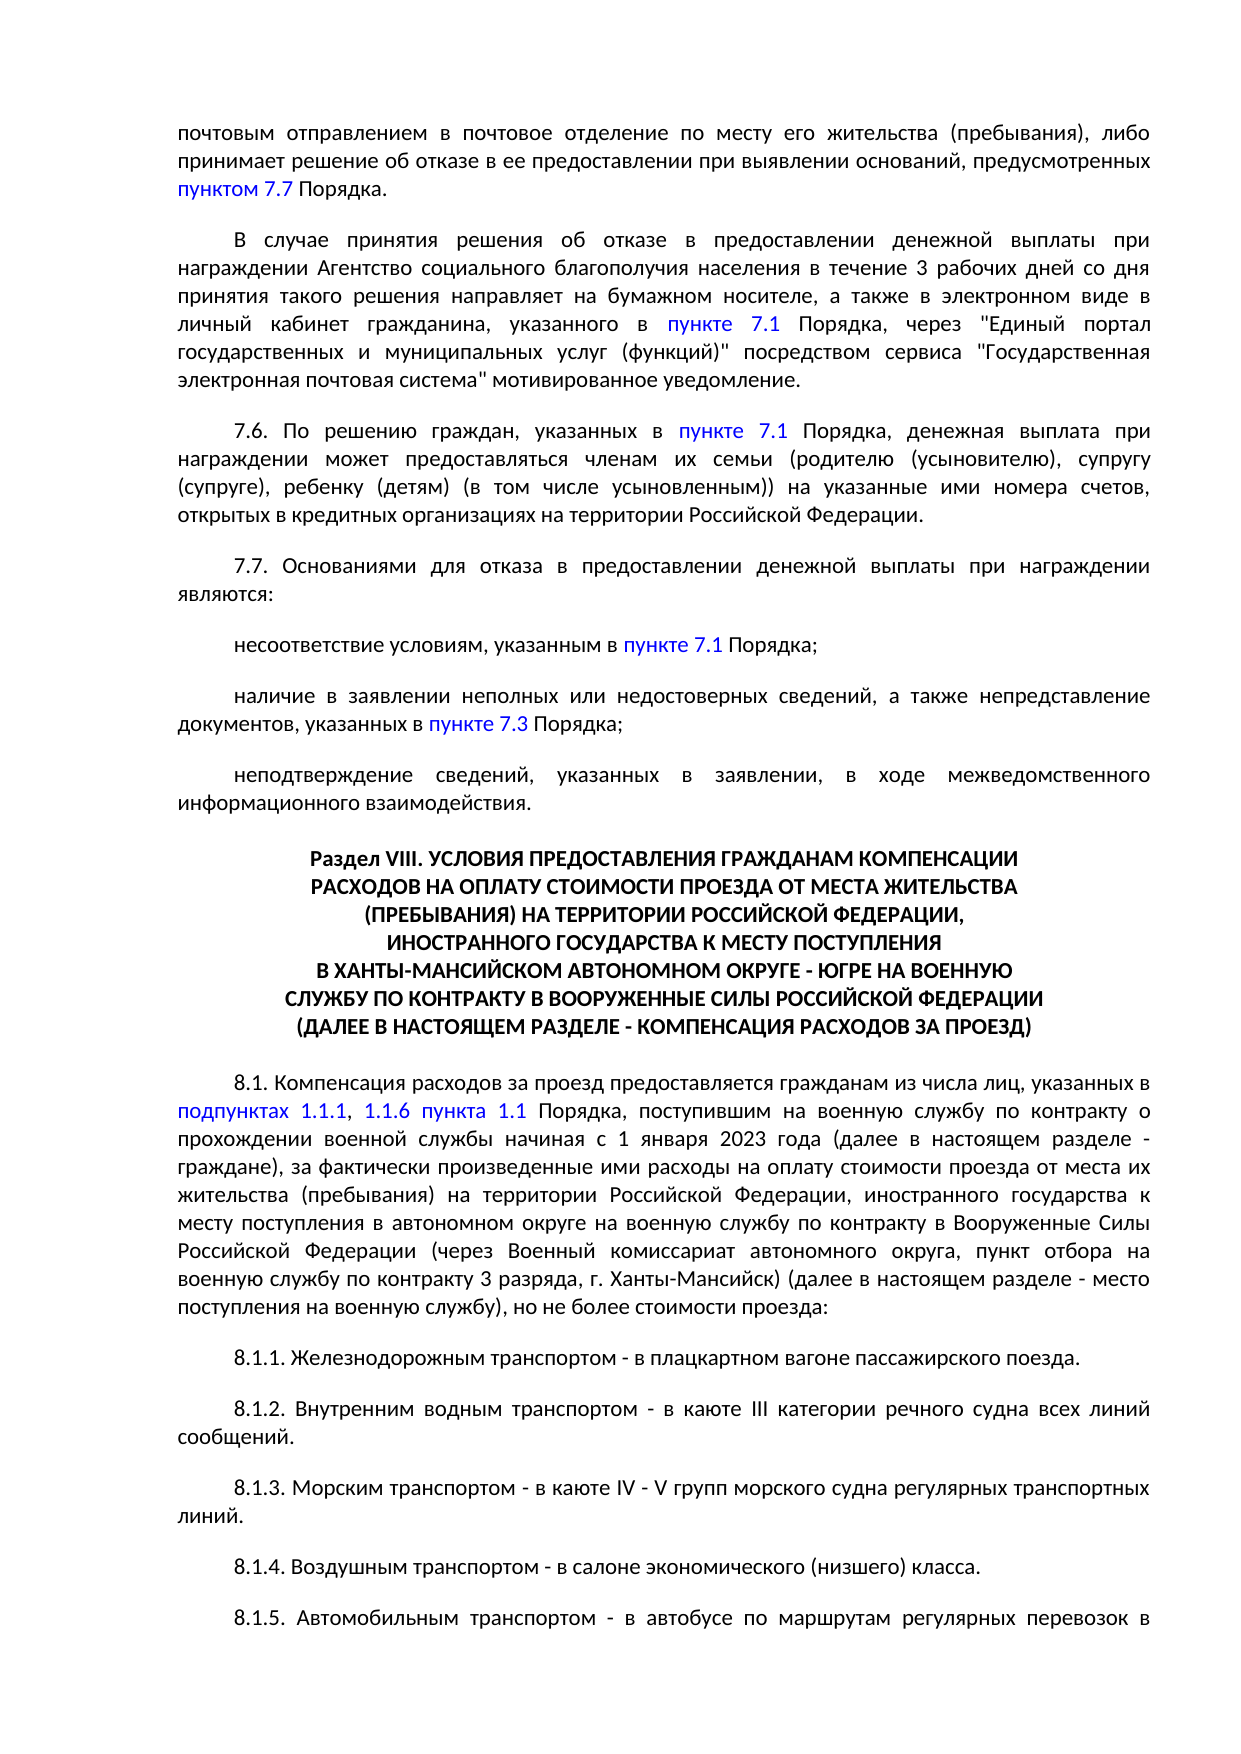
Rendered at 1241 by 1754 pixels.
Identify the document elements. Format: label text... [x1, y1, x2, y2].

title В ХАНТЫ-МАНСИЙСКОМ АВТОНОМНОМ ОКРУГЕ - ЮГРЕ НА ВОЕННУЮ [177, 956, 1152, 984]
text 8.1.4. Воздушным транспортом - в салоне экономического (низшего) класса. [177, 1552, 1152, 1580]
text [177, 1603, 1152, 1631]
text 8.1.1. Железнодорожным транспортом - в плацкартном вагоне пассажирского поезда. [177, 1343, 1152, 1371]
text 8.1.2. Внутренним водным транспортом - в каюте III категории речного судна всех линий сообщений. [177, 1394, 1152, 1450]
text несоответствие условиям, указанным в пункте 7.1 Порядка; [177, 630, 1152, 658]
text наличие в заявлении неполных или недостоверных сведений, а также непредставление документов, указанных в пункте 7.3 Порядка; [177, 681, 1152, 737]
title (ПРЕБЫВАНИЯ) НА ТЕРРИТОРИИ РОССИЙСКОЙ ФЕДЕРАЦИИ, [177, 900, 1152, 928]
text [177, 118, 1152, 202]
text 8.1. Компенсация расходов за проезд предоставляется гражданам из числа лиц, указанных в подпунктах 1.1.1, 1.1.6 пункта 1.1 Порядка, поступившим на военную службу по контракту о прохождении военной службы начиная с 1 января 2023 года (далее в настоящем разделе - граждане), за фактически произведенные ими расходы на оплату стоимости проезда от места их жительства (пребывания) на территории Российской Федерации, иностранного государства к месту поступления в автономном округе на военную службу по контракту в Вооруженные Силы Российской Федерации (через Военный комиссариат автономного округа, пункт отбора на военную службу по контракту 3 разряда, г. Ханты-Мансийск) (далее в настоящем разделе - место поступления на военную службу), но не более стоимости проезда: [177, 1068, 1152, 1320]
title Раздел VIII. УСЛОВИЯ ПРЕДОСТАВЛЕНИЯ ГРАЖДАНАМ КОМПЕНСАЦИИ [177, 844, 1152, 872]
text 7.6. По решению граждан, указанных в пункте 7.1 Порядка, денежная выплата при награждении может предоставляться членам их семьи (родителю (усыновителю), супругу (супруге), ребенку (детям) (в том числе усыновленным)) на указанные ими номера счетов, открытых в кредитных организациях на территории Российской Федерации. [177, 416, 1152, 528]
text 7.7. Основаниями для отказа в предоставлении денежной выплаты при награждении являются: [177, 551, 1152, 607]
title ИНОСТРАННОГО ГОСУДАРСТВА К МЕСТУ ПОСТУПЛЕНИЯ [177, 928, 1152, 956]
text 8.1.3. Морским транспортом - в каюте IV - V групп морского судна регулярных транспортных линий. [177, 1473, 1152, 1529]
text неподтверждение сведений, указанных в заявлении, в ходе межведомственного информационного взаимодействия. [177, 760, 1152, 816]
title РАСХОДОВ НА ОПЛАТУ СТОИМОСТИ ПРОЕЗДА ОТ МЕСТА ЖИТЕЛЬСТВА [177, 872, 1152, 900]
title (ДАЛЕЕ В НАСТОЯЩЕМ РАЗДЕЛЕ - КОМПЕНСАЦИЯ РАСХОДОВ ЗА ПРОЕЗД) [177, 1012, 1152, 1040]
text В случае принятия решения об отказе в предоставлении денежной выплаты при награждении Агентство социального благополучия населения в течение 3 рабочих дней со дня принятия такого решения направляет на бумажном носителе, а также в электронном виде в личный кабинет гражданина, указанного в пункте 7.1 Порядка, через "Единый портал государственных и муниципальных услуг (функций)" посредством сервиса "Государственная электронная почтовая система" мотивированное уведомление. [177, 225, 1152, 393]
title СЛУЖБУ ПО КОНТРАКТУ В ВООРУЖЕННЫЕ СИЛЫ РОССИЙСКОЙ ФЕДЕРАЦИИ [177, 984, 1152, 1012]
